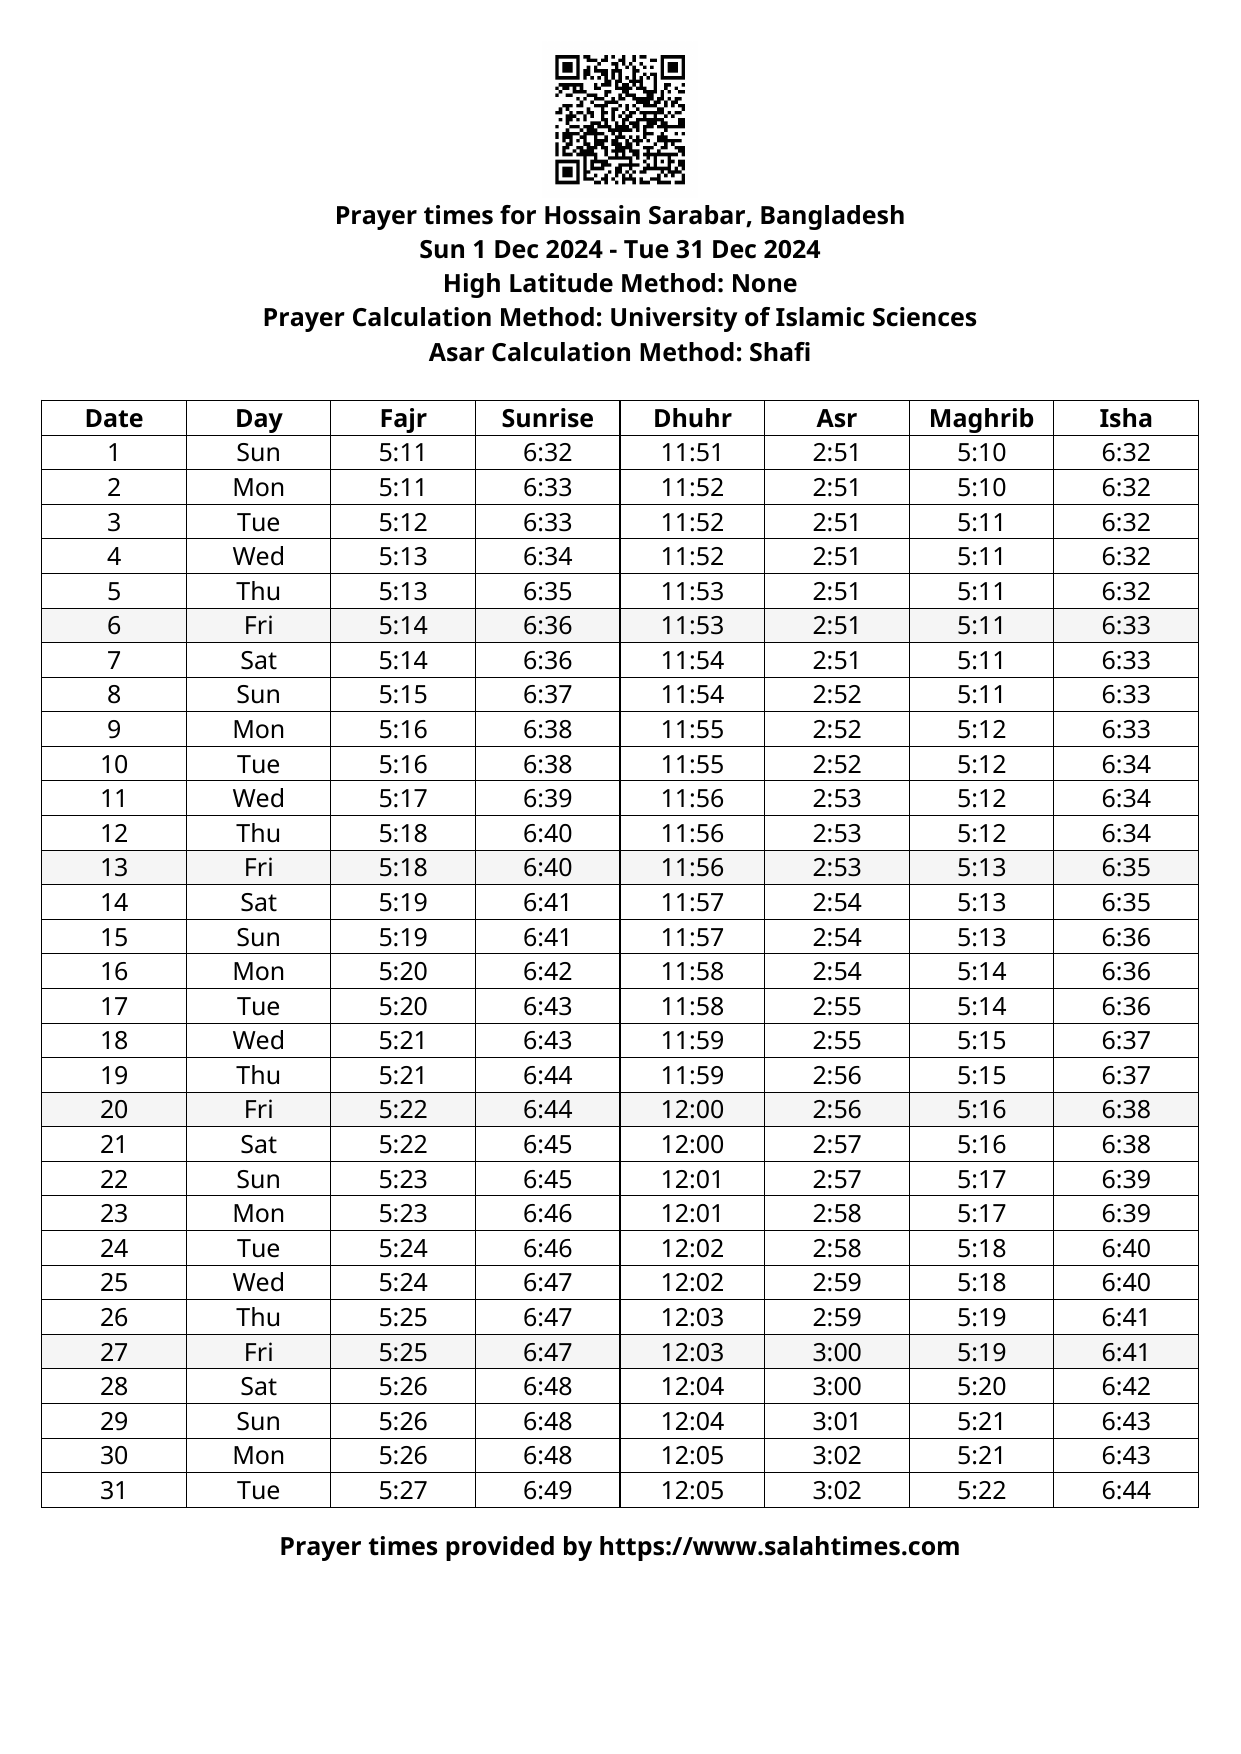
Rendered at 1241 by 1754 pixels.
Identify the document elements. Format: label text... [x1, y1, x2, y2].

table_cell 6:32 [1054, 470, 1198, 504]
table_cell 2:54 [765, 885, 909, 919]
table_cell 2:54 [765, 954, 909, 988]
table_cell 5:11 [910, 643, 1053, 677]
table_cell 14 [42, 885, 186, 919]
table_cell 5:12 [910, 816, 1053, 849]
table_cell 5:26 [331, 1439, 475, 1472]
table_cell 5:14 [910, 989, 1053, 1022]
table_cell 6:43 [1054, 1404, 1198, 1437]
table_cell 12:01 [621, 1196, 764, 1230]
table_cell 4 [42, 539, 186, 573]
table_cell 6:37 [1054, 1024, 1198, 1057]
table_cell 6:40 [476, 816, 619, 849]
table_cell 2 [42, 470, 186, 504]
table_cell 12 [42, 816, 186, 849]
table_cell 6:49 [476, 1473, 619, 1507]
table_cell 5:25 [331, 1300, 475, 1334]
table_cell 5:18 [910, 1231, 1053, 1264]
table_cell 2:58 [765, 1231, 909, 1264]
table_cell 6:47 [476, 1335, 619, 1368]
table_cell 3 [42, 505, 186, 538]
table_cell 15 [42, 920, 186, 953]
table_cell 5:11 [910, 539, 1053, 573]
table_cell 5:13 [910, 920, 1053, 953]
table_cell Fri [187, 851, 330, 884]
table_cell 6:41 [1054, 1335, 1198, 1368]
table_cell 5:11 [910, 678, 1053, 711]
table_cell 17 [42, 989, 186, 1022]
table_cell 6:44 [476, 1058, 619, 1092]
text Prayer times for Hossain Sarabar, Bangladesh [42, 198, 1198, 232]
table_cell 12:01 [621, 1162, 764, 1195]
table_cell 2:52 [765, 678, 909, 711]
table_cell 11:59 [621, 1058, 764, 1092]
table_cell 6:33 [1054, 609, 1198, 642]
table_cell Sat [187, 885, 330, 919]
table_cell 5:11 [910, 505, 1053, 538]
table_cell 6:41 [1054, 1300, 1198, 1334]
table_cell Thu [187, 574, 330, 607]
table_cell 5 [42, 574, 186, 607]
table_cell Mon [187, 954, 330, 988]
table_cell 3:01 [765, 1404, 909, 1437]
table_cell 5:20 [331, 954, 475, 988]
table_cell 12:05 [621, 1439, 764, 1472]
table_cell 5:24 [331, 1231, 475, 1264]
table_cell 6:32 [1054, 574, 1198, 607]
table_cell 5:21 [331, 1024, 475, 1057]
table_cell 11:55 [621, 747, 764, 780]
table_cell 6:36 [476, 609, 619, 642]
table_cell 12:04 [621, 1404, 764, 1437]
table_cell 26 [42, 1300, 186, 1334]
table_cell 5:18 [910, 1266, 1053, 1299]
table_cell 5:19 [910, 1335, 1053, 1368]
table_cell Sun [187, 678, 330, 711]
table_cell 11:52 [621, 470, 764, 504]
table_cell 11:59 [621, 1024, 764, 1057]
table_cell 6:47 [476, 1266, 619, 1299]
table_cell 5:19 [331, 920, 475, 953]
table_cell Mon [187, 1196, 330, 1230]
table_cell 19 [42, 1058, 186, 1092]
table_cell 5:26 [331, 1369, 475, 1403]
table_cell 2:52 [765, 747, 909, 780]
table_cell 6:34 [1054, 747, 1198, 780]
table_cell 11:58 [621, 954, 764, 988]
table_cell 12:00 [621, 1127, 764, 1161]
table_cell 5:24 [331, 1266, 475, 1299]
table_cell 12:02 [621, 1266, 764, 1299]
table_header Fajr [331, 401, 475, 434]
table_cell 11:57 [621, 885, 764, 919]
table_cell Tue [187, 989, 330, 1022]
table_cell 6:40 [476, 851, 619, 884]
table_cell Mon [187, 1439, 330, 1472]
table_cell 2:52 [765, 712, 909, 746]
table_cell 6:48 [476, 1404, 619, 1437]
table_cell 6:38 [476, 747, 619, 780]
table_cell Sat [187, 1369, 330, 1403]
table_cell Thu [187, 1058, 330, 1092]
table_cell 5:15 [331, 678, 475, 711]
table_cell 5:22 [331, 1093, 475, 1126]
table_cell Tue [187, 505, 330, 538]
table_cell 21 [42, 1127, 186, 1161]
table_cell 6:42 [1054, 1369, 1198, 1403]
table_cell 11:56 [621, 851, 764, 884]
table_cell 6:36 [1054, 920, 1198, 953]
table_cell 11:53 [621, 574, 764, 607]
table_cell 5:12 [331, 505, 475, 538]
table_cell 11:56 [621, 781, 764, 815]
text Asar Calculation Method: Shafi [42, 334, 1198, 368]
table_header Isha [1054, 401, 1198, 434]
table_cell 20 [42, 1093, 186, 1126]
table_cell 12:02 [621, 1231, 764, 1264]
table_cell 6:38 [476, 712, 619, 746]
table_cell 5:16 [331, 712, 475, 746]
table_cell 6:35 [1054, 885, 1198, 919]
table_cell 5:14 [331, 609, 475, 642]
table_cell 5:17 [331, 781, 475, 815]
table_cell 6:48 [476, 1439, 619, 1472]
table_header Day [187, 401, 330, 434]
table_cell 6:44 [476, 1093, 619, 1126]
table_cell 11:56 [621, 816, 764, 849]
table_cell 18 [42, 1024, 186, 1057]
table_cell 6:33 [1054, 712, 1198, 746]
table_cell 11:52 [621, 505, 764, 538]
table_cell 31 [42, 1473, 186, 1507]
table_cell 5:16 [910, 1093, 1053, 1126]
table_cell 5:11 [910, 574, 1053, 607]
table_cell 24 [42, 1231, 186, 1264]
table_header Date [42, 401, 186, 434]
table_cell 12:04 [621, 1369, 764, 1403]
table_cell 1 [42, 436, 186, 469]
table_cell 5:10 [910, 436, 1053, 469]
table_cell Wed [187, 781, 330, 815]
table_cell 6:37 [1054, 1058, 1198, 1092]
table_cell 6:40 [1054, 1266, 1198, 1299]
table_cell 6:47 [476, 1300, 619, 1334]
table_cell 29 [42, 1404, 186, 1437]
table_cell 5:18 [331, 851, 475, 884]
table_cell 6:44 [1054, 1473, 1198, 1507]
table_cell 2:54 [765, 920, 909, 953]
table_cell Thu [187, 1300, 330, 1334]
table_cell 7 [42, 643, 186, 677]
table_cell 6:35 [476, 574, 619, 607]
table_cell 11:54 [621, 643, 764, 677]
picture [542, 41, 699, 198]
table_cell 9 [42, 712, 186, 746]
table_cell 5:10 [910, 470, 1053, 504]
table_cell 11:55 [621, 712, 764, 746]
table_header Asr [765, 401, 909, 434]
table_cell 5:19 [331, 885, 475, 919]
table_cell 3:00 [765, 1369, 909, 1403]
table_cell 6:38 [1054, 1093, 1198, 1126]
table_cell 12:05 [621, 1473, 764, 1507]
table_cell 5:23 [331, 1162, 475, 1195]
table_cell 11:52 [621, 539, 764, 573]
table_cell 6:34 [1054, 816, 1198, 849]
table_cell 6:33 [476, 505, 619, 538]
table_cell 5:18 [331, 816, 475, 849]
table_cell 2:57 [765, 1127, 909, 1161]
table_cell 6:39 [476, 781, 619, 815]
table_cell 6:41 [476, 885, 619, 919]
table_cell 5:21 [910, 1404, 1053, 1437]
table_cell 8 [42, 678, 186, 711]
table_cell 6:36 [476, 643, 619, 677]
table_cell 16 [42, 954, 186, 988]
table_cell 11:57 [621, 920, 764, 953]
table_cell 6:32 [476, 436, 619, 469]
table_cell 6 [42, 609, 186, 642]
table_cell 2:55 [765, 1024, 909, 1057]
table_cell 5:27 [331, 1473, 475, 1507]
table_cell 6:42 [476, 954, 619, 988]
table_cell 5:17 [910, 1162, 1053, 1195]
table_cell 6:43 [476, 989, 619, 1022]
table_cell 6:48 [476, 1369, 619, 1403]
table_cell 11:54 [621, 678, 764, 711]
table_cell 5:13 [331, 539, 475, 573]
table_cell 12:03 [621, 1335, 764, 1368]
table_cell 2:59 [765, 1300, 909, 1334]
table_cell 5:20 [331, 989, 475, 1022]
table_cell 2:53 [765, 851, 909, 884]
table_cell 6:34 [1054, 781, 1198, 815]
table_cell 5:16 [331, 747, 475, 780]
table_cell 2:59 [765, 1266, 909, 1299]
table_cell Fri [187, 1335, 330, 1368]
table_cell 6:39 [1054, 1162, 1198, 1195]
table_cell 13 [42, 851, 186, 884]
table_header Dhuhr [621, 401, 764, 434]
table_cell 5:17 [910, 1196, 1053, 1230]
table_cell 6:35 [1054, 851, 1198, 884]
table_cell Wed [187, 539, 330, 573]
table_cell 5:13 [331, 574, 475, 607]
text Sun 1 Dec 2024 - Tue 31 Dec 2024 [42, 232, 1198, 266]
table_cell 11 [42, 781, 186, 815]
table_cell 5:14 [331, 643, 475, 677]
table_cell 22 [42, 1162, 186, 1195]
table_cell 5:14 [910, 954, 1053, 988]
table_cell 11:51 [621, 436, 764, 469]
table_cell 11:58 [621, 989, 764, 1022]
table_cell 6:43 [476, 1024, 619, 1057]
table_cell 2:53 [765, 816, 909, 849]
table_cell 6:33 [476, 470, 619, 504]
table_cell 2:56 [765, 1093, 909, 1126]
table_cell Wed [187, 1024, 330, 1057]
table_cell 6:45 [476, 1162, 619, 1195]
table_cell 2:55 [765, 989, 909, 1022]
table_cell 6:34 [476, 539, 619, 573]
text Prayer times provided by https://www.salahtimes.com [42, 1528, 1198, 1563]
table_cell Fri [187, 1093, 330, 1126]
table_cell 5:12 [910, 747, 1053, 780]
table_cell 5:11 [331, 470, 475, 504]
table_cell 6:33 [1054, 643, 1198, 677]
table_cell Wed [187, 1266, 330, 1299]
table_cell 11:53 [621, 609, 764, 642]
table_cell 3:00 [765, 1335, 909, 1368]
table_cell 30 [42, 1439, 186, 1472]
table_cell Sun [187, 920, 330, 953]
table_cell 5:26 [331, 1404, 475, 1437]
table_cell 5:23 [331, 1196, 475, 1230]
table_cell 12:03 [621, 1300, 764, 1334]
table_cell 5:25 [331, 1335, 475, 1368]
table_cell 5:11 [910, 609, 1053, 642]
table_cell 2:51 [765, 505, 909, 538]
table_cell 6:36 [1054, 989, 1198, 1022]
table_cell 6:32 [1054, 505, 1198, 538]
table_cell 6:33 [1054, 678, 1198, 711]
table_cell 6:46 [476, 1231, 619, 1264]
table_cell 2:51 [765, 609, 909, 642]
table_cell 5:15 [910, 1024, 1053, 1057]
table_cell Thu [187, 816, 330, 849]
table_cell 2:56 [765, 1058, 909, 1092]
table_cell 6:32 [1054, 539, 1198, 573]
table_cell 23 [42, 1196, 186, 1230]
table_cell 12:00 [621, 1093, 764, 1126]
table_cell 6:45 [476, 1127, 619, 1161]
table_cell Fri [187, 609, 330, 642]
table_cell 5:21 [910, 1439, 1053, 1472]
table_cell Tue [187, 1231, 330, 1264]
table_cell 5:19 [910, 1300, 1053, 1334]
table_cell Sun [187, 1404, 330, 1437]
table_cell 10 [42, 747, 186, 780]
table_cell 2:51 [765, 436, 909, 469]
table_cell 6:41 [476, 920, 619, 953]
table_cell 3:02 [765, 1473, 909, 1507]
text High Latitude Method: None [42, 266, 1198, 300]
table_cell 6:38 [1054, 1127, 1198, 1161]
table_cell 6:36 [1054, 954, 1198, 988]
table_header Sunrise [476, 401, 619, 434]
table_cell 5:16 [910, 1127, 1053, 1161]
table_cell 2:51 [765, 574, 909, 607]
table_cell 2:51 [765, 643, 909, 677]
table_cell 5:20 [910, 1369, 1053, 1403]
text Prayer Calculation Method: University of Islamic Sciences [42, 300, 1198, 334]
table_cell 27 [42, 1335, 186, 1368]
table_cell 5:22 [331, 1127, 475, 1161]
table_header Maghrib [910, 401, 1053, 434]
table_cell 6:32 [1054, 436, 1198, 469]
table_cell Tue [187, 1473, 330, 1507]
table_cell 25 [42, 1266, 186, 1299]
table_cell 2:53 [765, 781, 909, 815]
table_cell 5:22 [910, 1473, 1053, 1507]
table_cell Sun [187, 1162, 330, 1195]
table_cell 2:51 [765, 470, 909, 504]
table_cell 6:43 [1054, 1439, 1198, 1472]
table_cell 5:12 [910, 781, 1053, 815]
table_cell 6:40 [1054, 1231, 1198, 1264]
table_cell 5:15 [910, 1058, 1053, 1092]
table_cell 5:12 [910, 712, 1053, 746]
table_cell Tue [187, 747, 330, 780]
table_cell 6:39 [1054, 1196, 1198, 1230]
table_cell 5:13 [910, 885, 1053, 919]
table_cell 3:02 [765, 1439, 909, 1472]
table_cell Sun [187, 436, 330, 469]
table_cell Mon [187, 470, 330, 504]
table_cell 2:58 [765, 1196, 909, 1230]
table_cell 28 [42, 1369, 186, 1403]
table_cell 2:57 [765, 1162, 909, 1195]
table_cell Mon [187, 712, 330, 746]
table_cell Sat [187, 643, 330, 677]
table_cell 5:21 [331, 1058, 475, 1092]
table_cell 5:11 [331, 436, 475, 469]
table_cell 2:51 [765, 539, 909, 573]
table_cell 6:37 [476, 678, 619, 711]
table_cell 6:46 [476, 1196, 619, 1230]
table_cell Sat [187, 1127, 330, 1161]
table_cell 5:13 [910, 851, 1053, 884]
